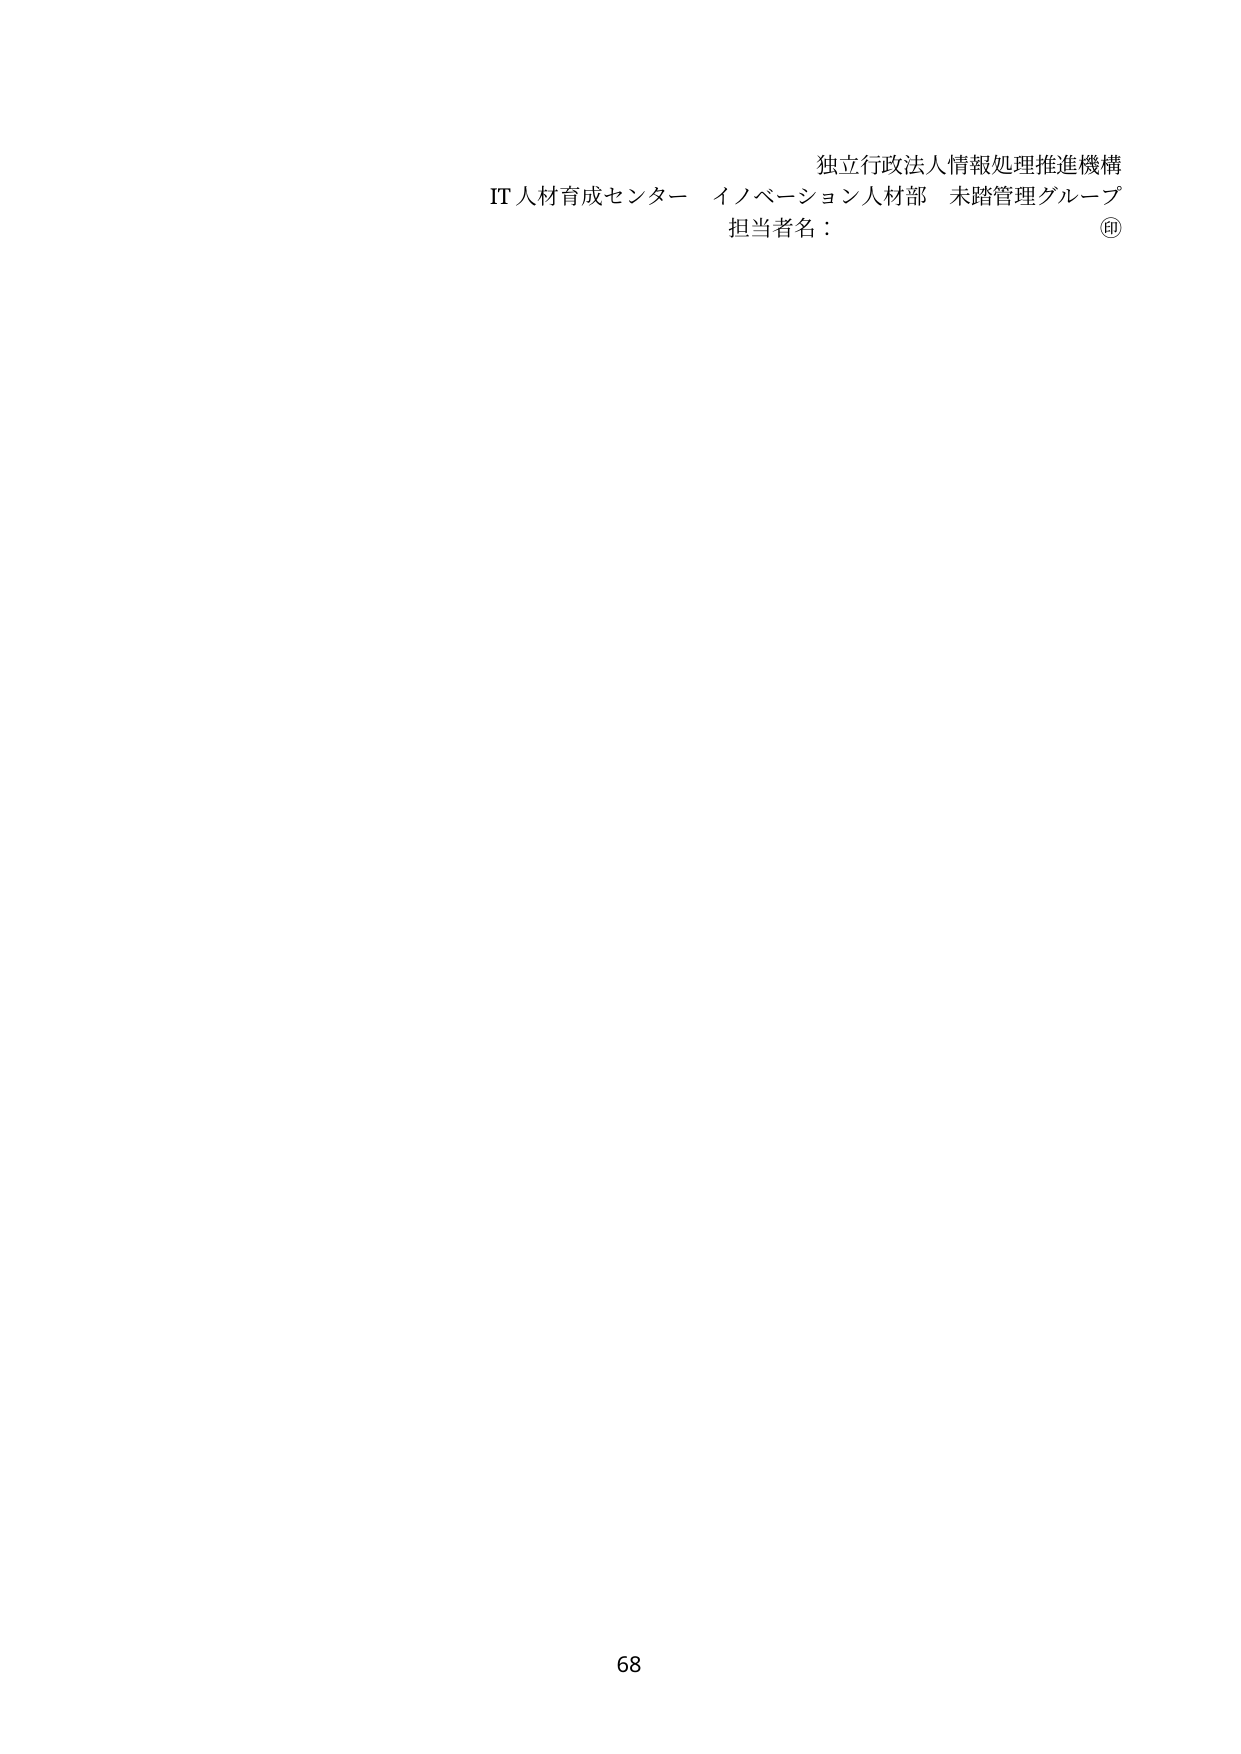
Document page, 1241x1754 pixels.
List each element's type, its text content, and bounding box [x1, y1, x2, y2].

text IT人材育成センター イノベーション人材部 未踏管理グループ [136, 179, 1122, 211]
text 担当者名： ㊞ [136, 211, 1122, 242]
text 独立行政法人情報処理推進機構 [136, 148, 1122, 179]
